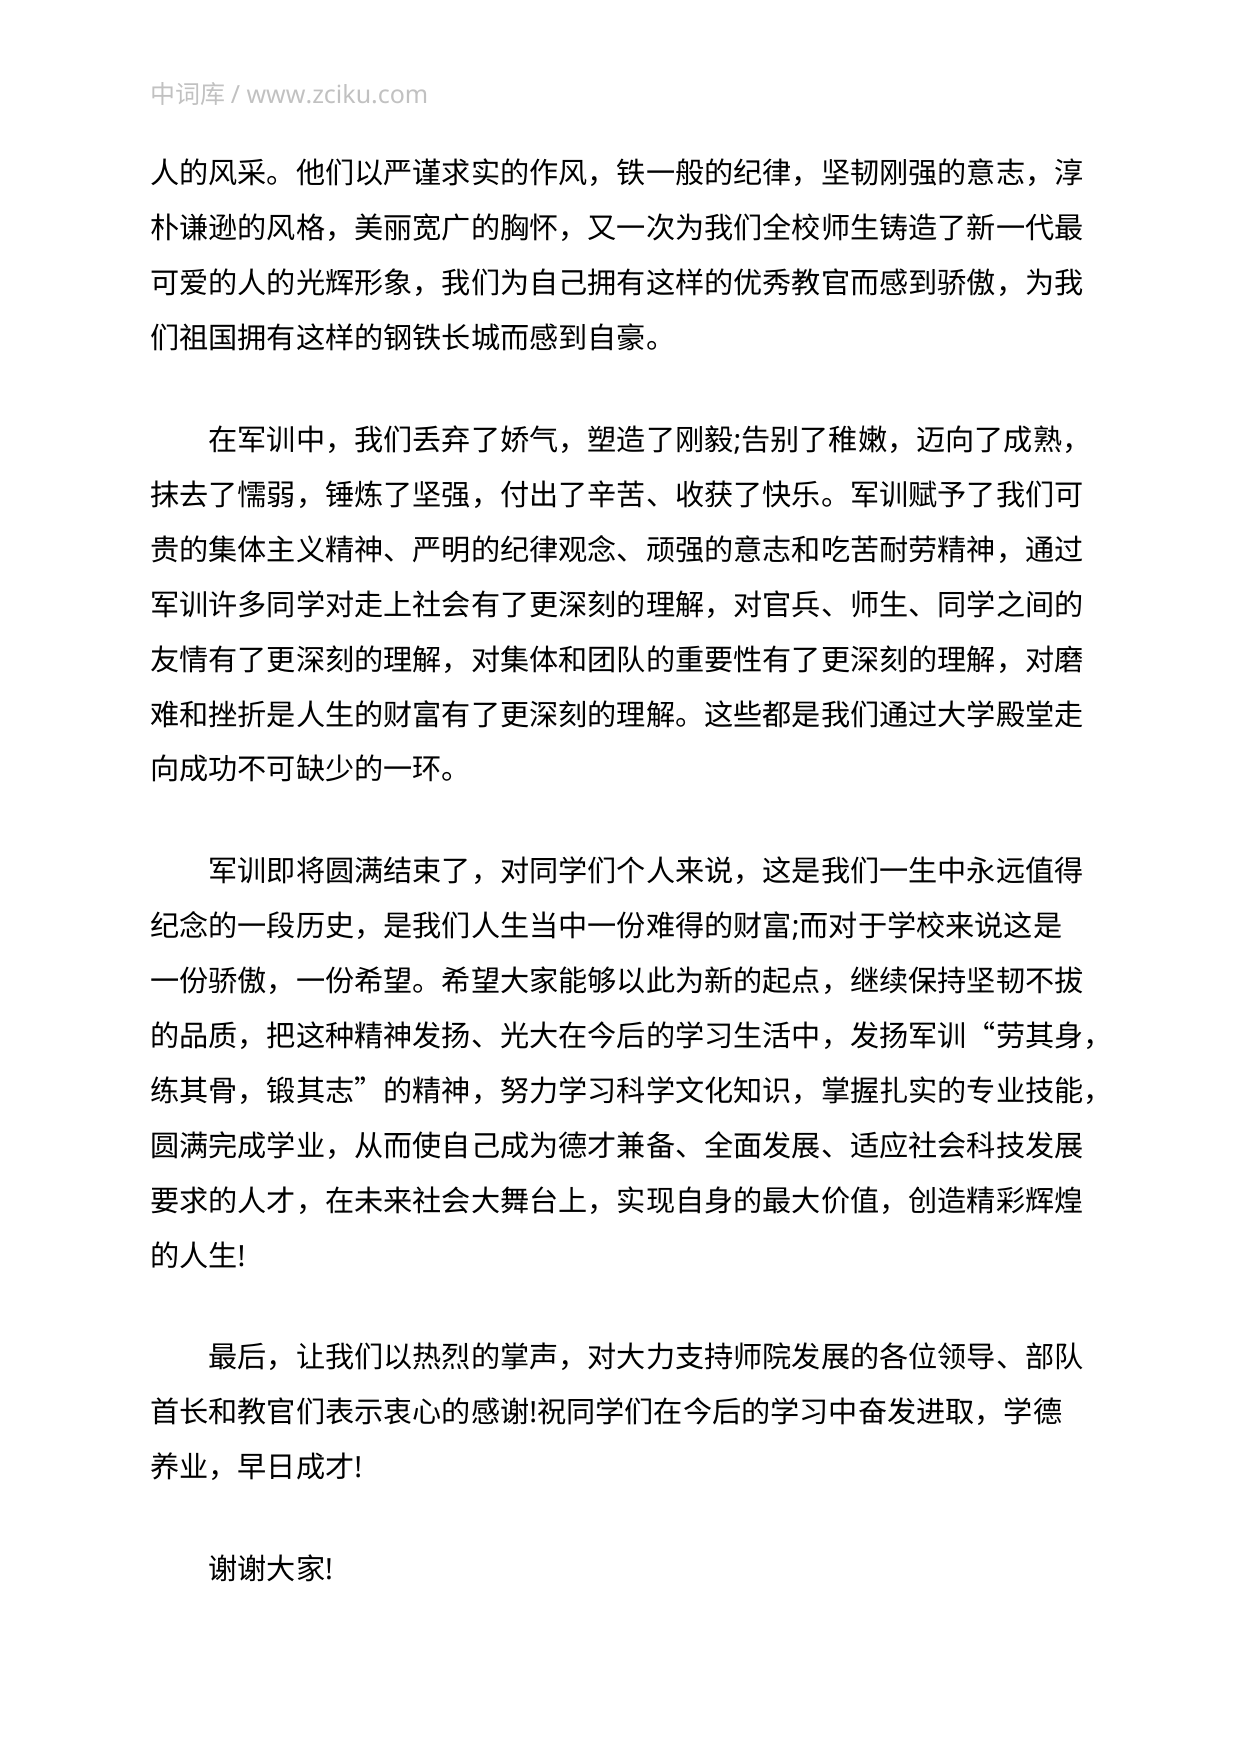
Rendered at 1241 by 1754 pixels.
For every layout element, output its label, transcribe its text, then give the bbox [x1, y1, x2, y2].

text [150, 150, 1090, 357]
text 谢谢大家! [150, 1546, 1090, 1588]
text 最后，让我们以热烈的掌声，对大力支持师院发展的各位领导、部队首长和教官们表示衷心的感谢!祝同学们在今后的学习中奋发进取，学德养业，早日成才! [150, 1334, 1090, 1486]
text 军训即将圆满结束了，对同学们个人来说，这是我们一生中永远值得纪念的一段历史，是我们人生当中一份难得的财富;而对于学校来说这是一份骄傲，一份希望。希望大家能够以此为新的起点，继续保持坚韧不拔的品质，把这种精神发扬、光大在今后的学习生活中，发扬军训“劳其身，练其骨，锻其志”的精神，努力学习科学文化知识，掌握扎实的专业技能，圆满完成学业，从而使自己成为德才兼备、全面发展、适应社会科技发展要求的人才，在未来社会大舞台上，实现自身的最大价值，创造精彩辉煌的人生! [150, 848, 1090, 1274]
text 在军训中，我们丢弃了娇气，塑造了刚毅;告别了稚嫩，迈向了成熟，抹去了懦弱，锤炼了坚强，付出了辛苦、收获了快乐。军训赋予了我们可贵的集体主义精神、严明的纪律观念、顽强的意志和吃苦耐劳精神，通过军训许多同学对走上社会有了更深刻的理解，对官兵、师生、同学之间的友情有了更深刻的理解，对集体和团队的重要性有了更深刻的理解，对磨难和挫折是人生的财富有了更深刻的理解。这些都是我们通过大学殿堂走向成功不可缺少的一环。 [150, 416, 1090, 788]
